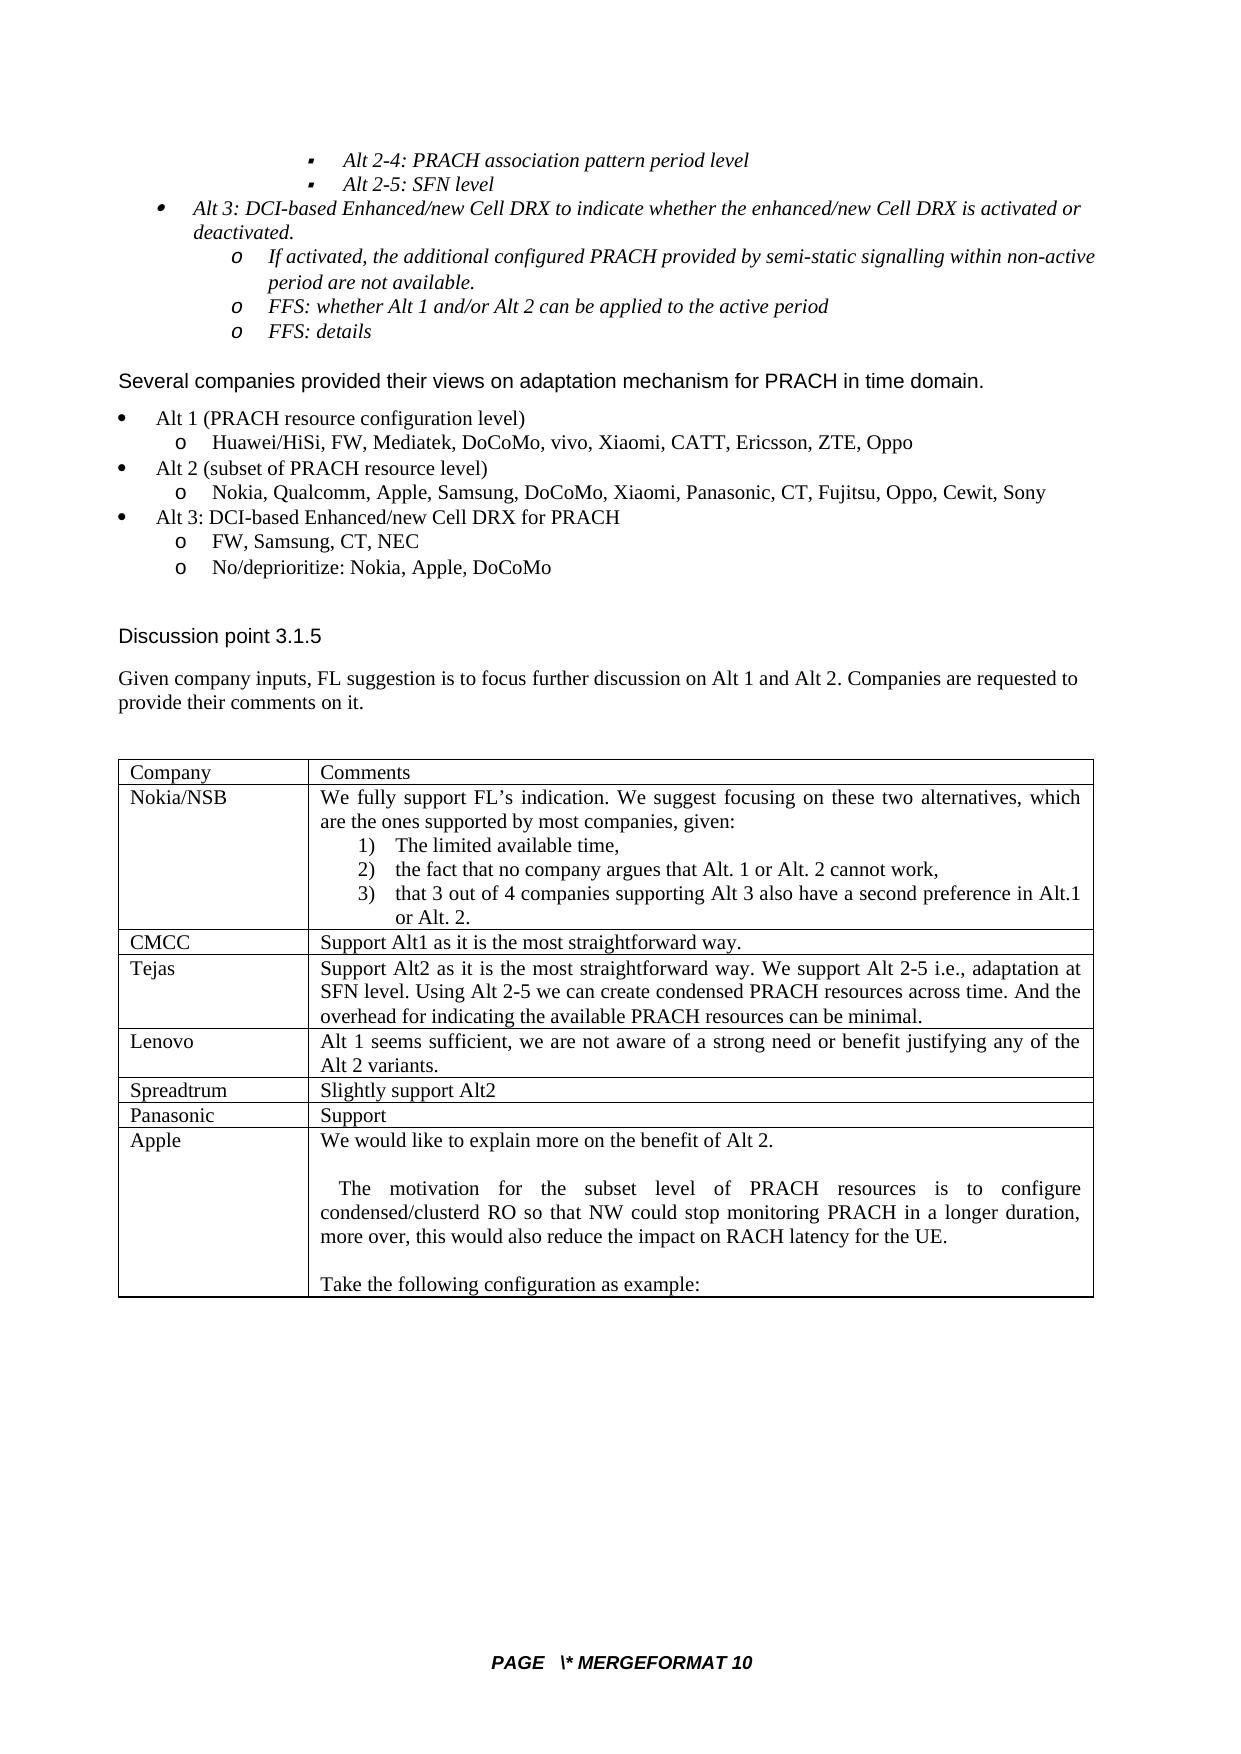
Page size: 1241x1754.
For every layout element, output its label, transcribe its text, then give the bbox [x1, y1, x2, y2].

list Alt 2-4: PRACH association pattern period level [306, 148, 1122, 172]
list Alt 2-5: SFN level [306, 172, 1122, 196]
table_cell Nokia/NSB [119, 785, 308, 929]
list FFS: details [231, 319, 1122, 345]
text Given company inputs, FL suggestion is to focus further discussion on Alt 1 and Alt 2. Companies are requested to provide their comments on it. [118, 666, 1122, 714]
table_header Company [119, 760, 308, 784]
list Nokia, Qualcomm, Apple, Samsung, DoCoMo, Xiaomi, Panasonic, CT, Fujitsu, Oppo, Cewit, Sony [174, 479, 1122, 505]
table_cell Alt 1 seems sufficient, we are not aware of a strong need or benefit justifying any of the Alt 2 variants. [309, 1029, 1093, 1077]
table_cell Lenovo [119, 1029, 308, 1077]
list Alt 1 (PRACH resource configuration level) [118, 406, 1122, 430]
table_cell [309, 1128, 1093, 1296]
list If activated, the additional configured PRACH provided by semi-static signalling within non-active period are not available. [231, 244, 1122, 294]
list Alt 2 (subset of PRACH resource level) [118, 456, 1122, 479]
list Huawei/HiSi, FW, Mediatek, DoCoMo, vivo, Xiaomi, CATT, Ericsson, ZTE, Oppo [174, 430, 1122, 456]
table_cell Panasonic [119, 1103, 308, 1127]
text Several companies provided their views on adaptation mechanism for PRACH in time domain. [118, 369, 1122, 393]
table_cell Apple [119, 1128, 308, 1296]
table_cell Support [309, 1103, 1093, 1127]
table_cell Spreadtrum [119, 1078, 308, 1102]
list No/deprioritize: Nokia, Apple, DoCoMo [174, 555, 1122, 581]
list Alt 3: DCI-based Enhanced/new Cell DRX for PRACH [118, 505, 1122, 529]
subtitle Discussion point 3.1.5 [118, 623, 1122, 647]
table_cell Tejas [119, 955, 308, 1028]
list FFS: whether Alt 1 and/or Alt 2 can be applied to the active period [231, 294, 1122, 319]
table_cell Support Alt1 as it is the most straightforward way. [309, 930, 1093, 954]
list Alt 3: DCI-based Enhanced/new Cell DRX to indicate whether the enhanced/new Cell DRX is activated or deactivated. [156, 196, 1122, 244]
table_header Comments [309, 760, 1093, 784]
table_cell Support Alt2 as it is the most straightforward way. We support Alt 2-5 i.e., adaptation at SFN level. Using Alt 2-5 we can create condensed PRACH resources across time. And the overhead for indicating the available PRACH resources can be minimal. [309, 955, 1093, 1028]
table_cell We fully support FL’s indication. We suggest focusing on these two alternatives, which are the ones supported by most companies, given: The limited available time, the fact that no company argues that Alt. 1 or Alt. 2 cannot work, that 3 out of 4 companies supporting Alt 3 also have a second preference in Alt.1 or Alt. 2. [309, 785, 1093, 929]
table_cell CMCC [119, 930, 308, 954]
list FW, Samsung, CT, NEC [174, 529, 1122, 555]
table_cell Slightly support Alt2 [309, 1078, 1093, 1102]
